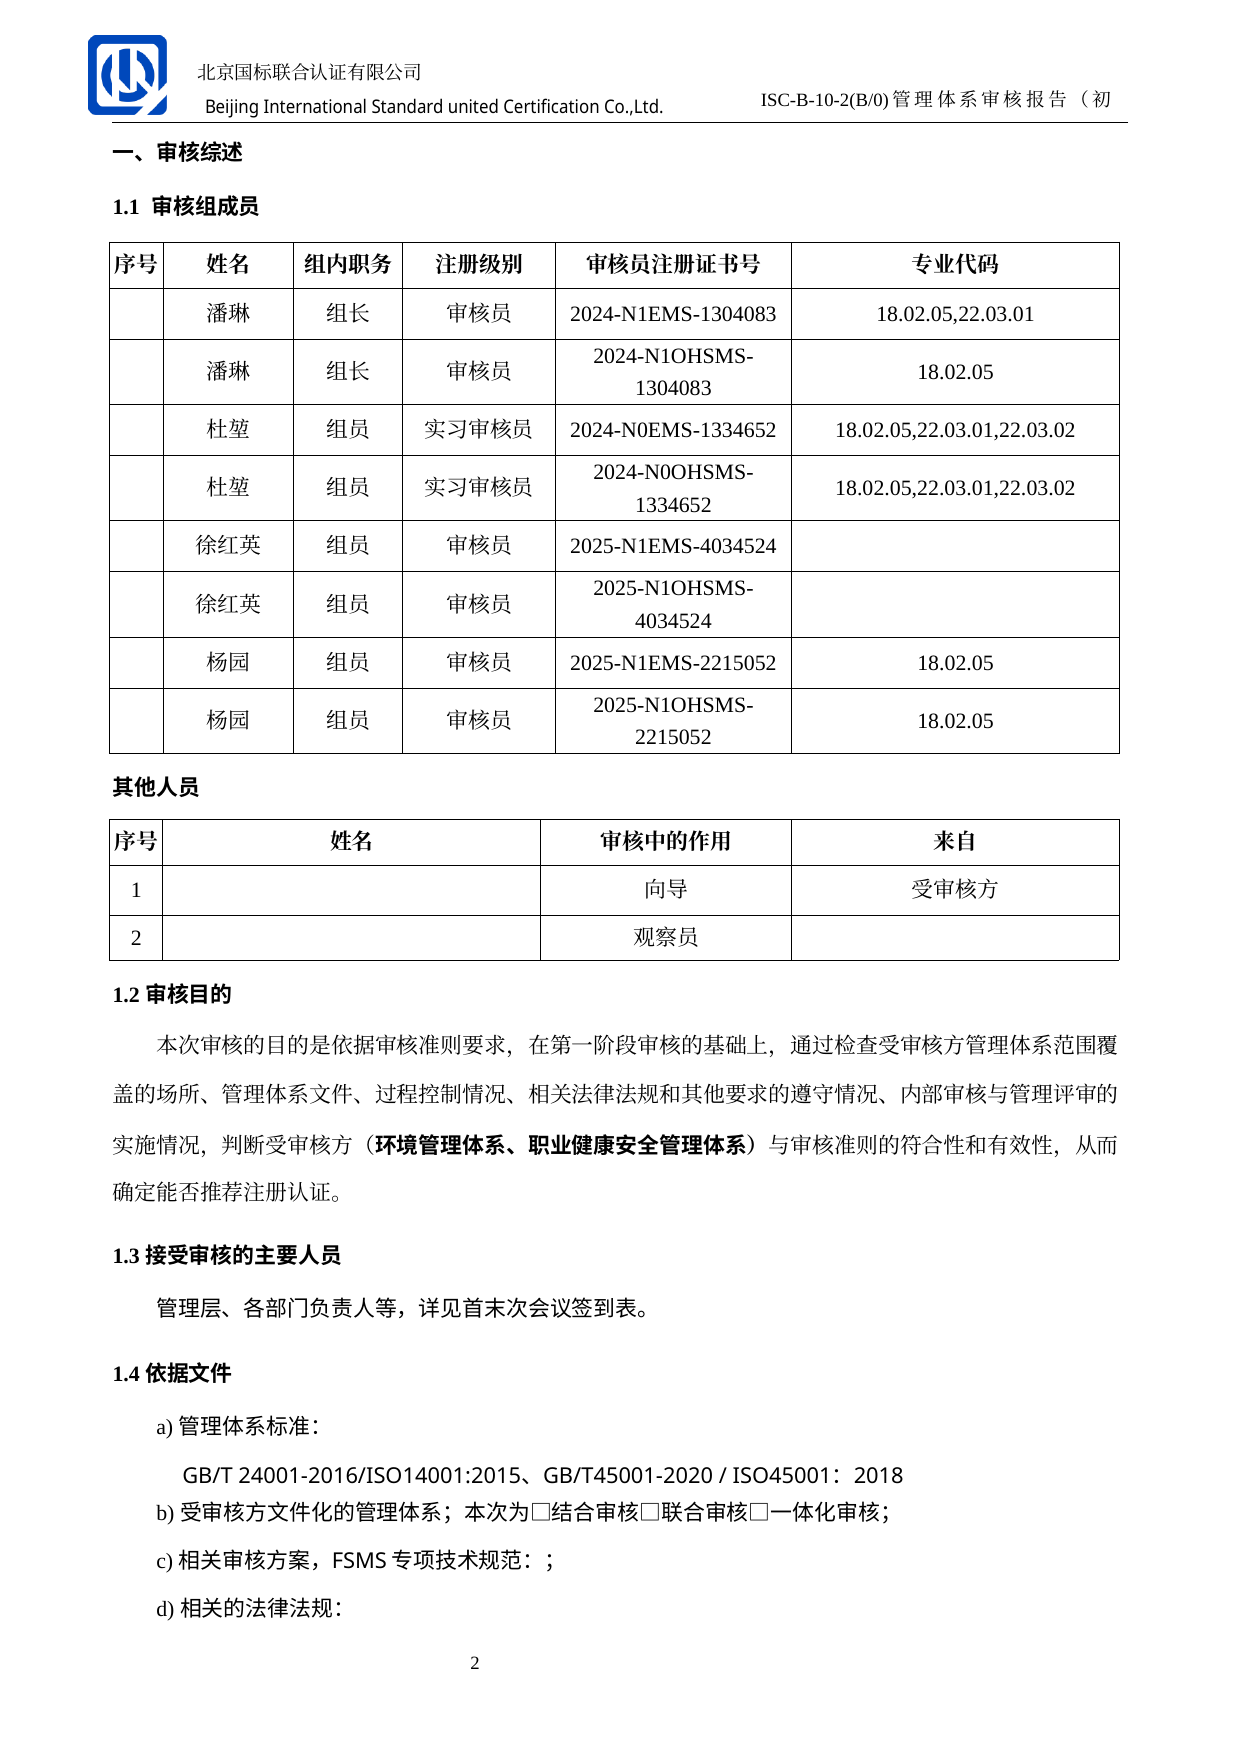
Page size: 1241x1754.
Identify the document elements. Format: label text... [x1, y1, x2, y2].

text 一、审核综述 [112, 135, 1128, 167]
table_cell 组员 [294, 689, 402, 753]
table_cell 组长 [294, 340, 402, 404]
table_cell 18.02.05,22.03.01 [792, 289, 1119, 338]
text 1.4 依据文件 [112, 1356, 1128, 1388]
table_cell 实习审核员 [403, 456, 555, 520]
table_header 注册级别 [403, 243, 555, 288]
table_cell [110, 289, 163, 338]
text 本次审核的目的是依据审核准则要求，在第一阶段审核的基础上，通过检查受审核方管理体系范围覆盖的场所、管理体系文件、过程控制情况、相关法律法规和其他要求的遵守情况、内部审核与管理评审的实施情况，判断受审核方（环境管理体系、职业健康安全管理体系）与审核准则的符合性和有效性，从而确定能否推荐注册认证。 [112, 1030, 1128, 1209]
table_header 组内职务 [294, 243, 402, 288]
table_cell 潘琳 [164, 289, 293, 338]
table_cell 2025-N1EMS-4034524 [556, 521, 791, 571]
table_cell [110, 689, 163, 753]
table_cell 2025-N1OHSMS-4034524 [556, 572, 791, 637]
table_cell 审核员 [403, 689, 555, 753]
table_header 姓名 [164, 243, 293, 288]
table_cell 2024-N0OHSMS-1334652 [556, 456, 791, 520]
table_cell 2025-N1EMS-2215052 [556, 638, 791, 688]
table_cell [792, 521, 1119, 571]
table_header 姓名 [163, 820, 540, 865]
list 审核组成员 [112, 188, 1128, 221]
table_cell 2025-N1OHSMS-2215052 [556, 689, 791, 753]
table_cell 组员 [294, 638, 402, 688]
table_cell 受审核方 [792, 866, 1119, 915]
table_cell 2024-N1OHSMS-1304083 [556, 340, 791, 404]
table_cell 观察员 [541, 916, 791, 960]
table_cell [110, 405, 163, 455]
table_cell 组员 [294, 405, 402, 455]
table_cell [792, 916, 1119, 960]
text 1.2 审核目的 [112, 976, 1128, 1009]
table_header 专业代码 [792, 243, 1119, 288]
table_cell 18.02.05,22.03.01,22.03.02 [792, 405, 1119, 455]
table_header 序号 [110, 820, 162, 865]
text b) 受审核方文件化的管理体系；本次为□结合审核□联合审核□一体化审核； [112, 1494, 1128, 1527]
table_cell [110, 456, 163, 520]
table_cell [110, 638, 163, 688]
text 管理层、各部门负责人等，详见首末次会议签到表。 [112, 1291, 1128, 1323]
table_cell 杜堃 [164, 405, 293, 455]
table_cell 2024-N1EMS-1304083 [556, 289, 791, 338]
table_cell 组员 [294, 456, 402, 520]
table_header 来自 [792, 820, 1119, 865]
table_cell 杨园 [164, 638, 293, 688]
table_cell 组员 [294, 521, 402, 571]
table_cell 18.02.05 [792, 340, 1119, 404]
table_cell 审核员 [403, 638, 555, 688]
table_header GB/T 24001-2016/ISO14001:2015、GB/T45001-2020 / ISO45001：2018 [127, 1457, 939, 1494]
table_cell [110, 521, 163, 571]
table_cell 组长 [294, 289, 402, 338]
table_cell [110, 572, 163, 637]
table_header 序号 [110, 243, 163, 288]
table_cell 潘琳 [164, 340, 293, 404]
table_cell 实习审核员 [403, 405, 555, 455]
table_cell 18.02.05,22.03.01,22.03.02 [792, 456, 1119, 520]
text 1.3 接受审核的主要人员 [112, 1237, 1128, 1270]
table_cell [792, 572, 1119, 637]
table_cell 审核员 [403, 572, 555, 637]
table_cell 审核员 [403, 289, 555, 338]
table_header 审核中的作用 [541, 820, 791, 865]
table_cell 1 [110, 866, 162, 915]
table_cell [163, 916, 540, 960]
table_cell 2 [110, 916, 162, 960]
table_header 审核员注册证书号 [556, 243, 791, 288]
table_cell 2024-N0EMS-1334652 [556, 405, 791, 455]
table_cell 杜堃 [164, 456, 293, 520]
table_cell [163, 866, 540, 915]
table_cell 18.02.05 [792, 689, 1119, 753]
table_cell [110, 340, 163, 404]
table_cell 徐红英 [164, 572, 293, 637]
table_cell 杨园 [164, 689, 293, 753]
text c) 相关审核方案，FSMS专项技术规范：； [112, 1542, 1128, 1575]
text 其他人员 [112, 770, 1128, 802]
text a) 管理体系标准： [112, 1409, 1128, 1441]
table_cell 向导 [541, 866, 791, 915]
table_cell 组员 [294, 572, 402, 637]
text d) 相关的法律法规： [112, 1591, 1128, 1623]
table_cell 审核员 [403, 340, 555, 404]
picture [88, 35, 167, 115]
table_cell 审核员 [403, 521, 555, 571]
table_cell 徐红英 [164, 521, 293, 571]
table_cell 18.02.05 [792, 638, 1119, 688]
